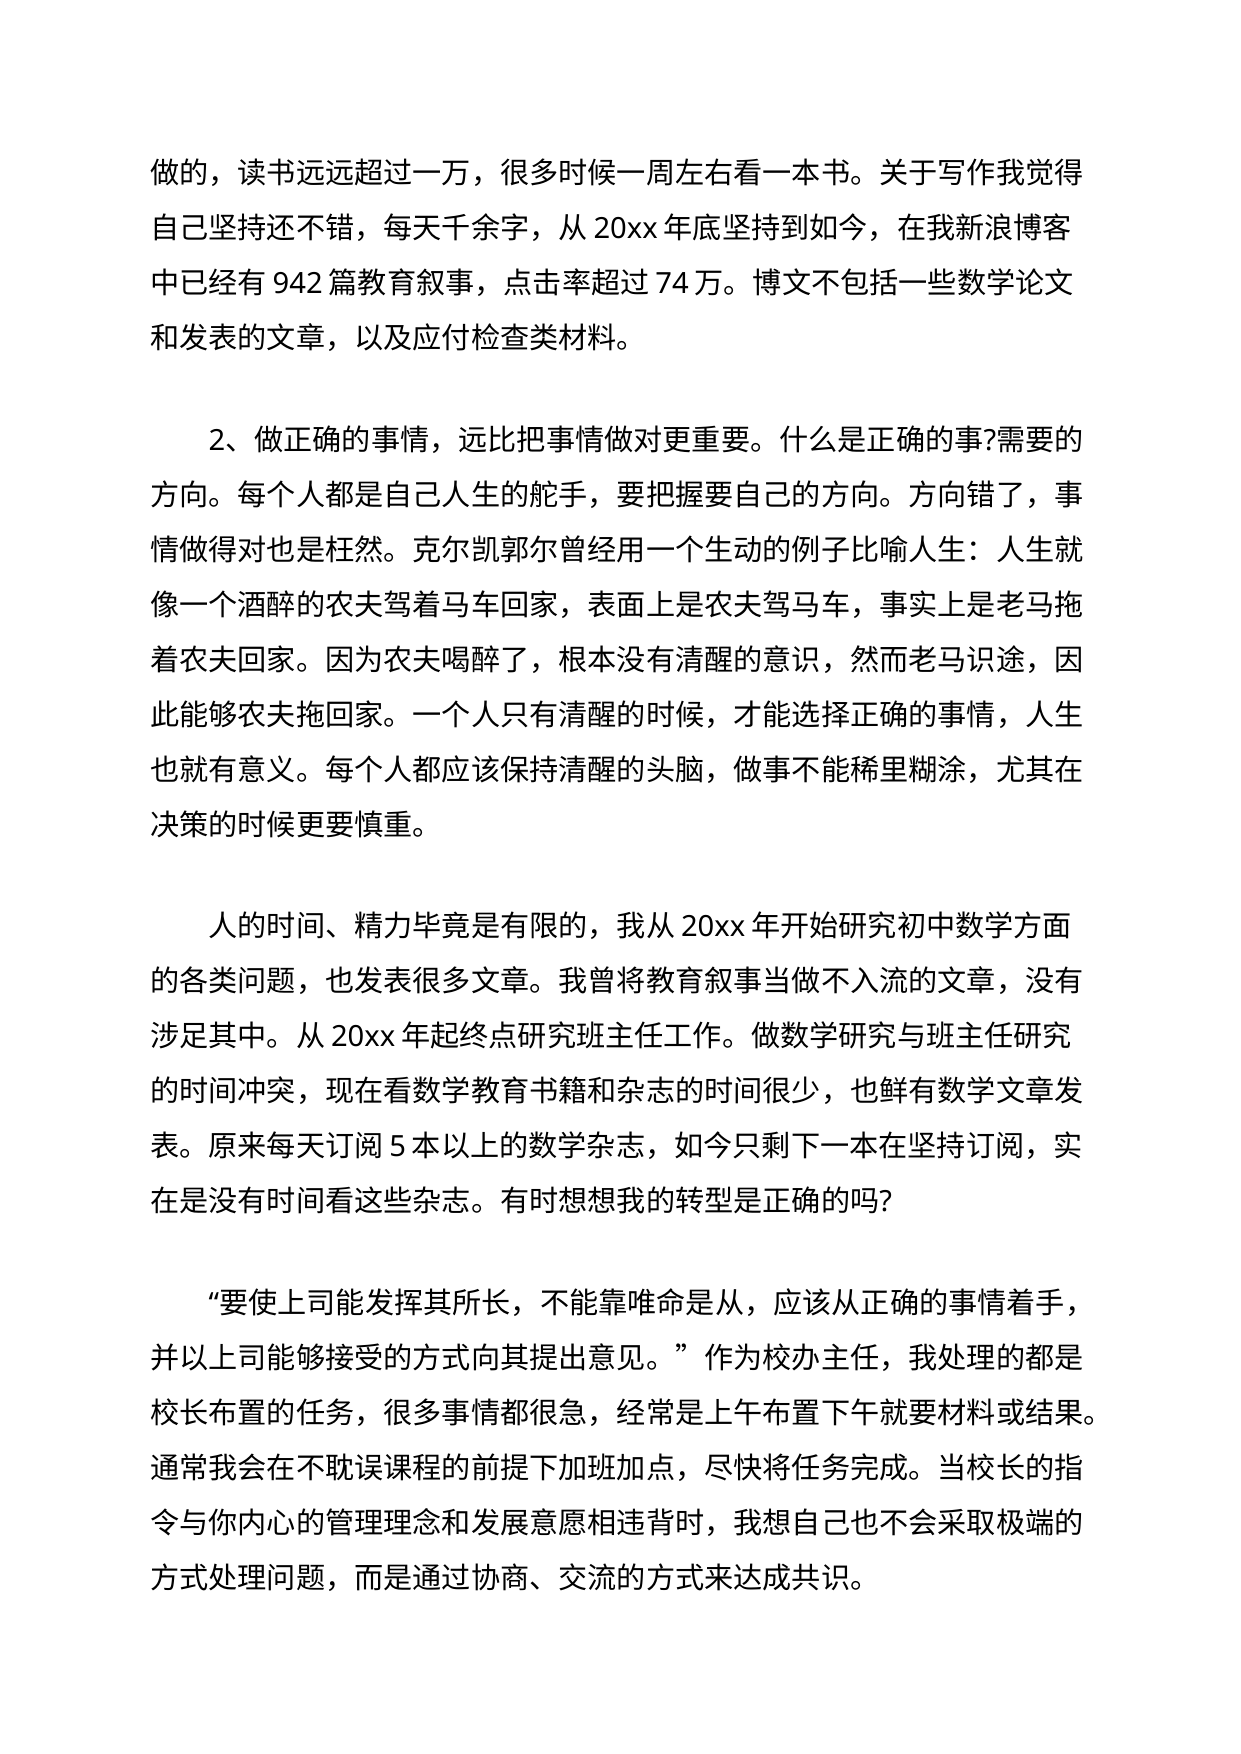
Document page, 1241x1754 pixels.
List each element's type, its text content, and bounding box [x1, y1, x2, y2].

text 2、做正确的事情，远比把事情做对更重要。什么是正确的事?需要的方向。每个人都是自己人生的舵手，要把握要自己的方向。方向错了，事情做得对也是枉然。克尔凯郭尔曾经用一个生动的例子比喻人生：人生就像一个酒醉的农夫驾着马车回家，表面上是农夫驾马车，事实上是老马拖着农夫回家。因为农夫喝醉了，根本没有清醒的意识，然而老马识途，因此能够农夫拖回家。一个人只有清醒的时候，才能选择正确的事情，人生也就有意义。每个人都应该保持清醒的头脑，做事不能稀里糊涂，尤其在决策的时候更要慎重。 [150, 417, 1090, 843]
text “要使上司能发挥其所长，不能靠唯命是从，应该从正确的事情着手，并以上司能够接受的方式向其提出意见。”作为校办主任，我处理的都是校长布置的任务，很多事情都很急，经常是上午布置下午就要材料或结果。通常我会在不耽误课程的前提下加班加点，尽快将任务完成。当校长的指令与你内心的管理理念和发展意愿相违背时，我想自己也不会采取极端的方式处理问题，而是通过协商、交流的方式来达成共识。 [150, 1279, 1090, 1596]
text 人的时间、精力毕竟是有限的，我从20xx年开始研究初中数学方面的各类问题，也发表很多文章。我曾将教育叙事当做不入流的文章，没有涉足其中。从20xx年起终点研究班主任工作。做数学研究与班主任研究的时间冲突，现在看数学教育书籍和杂志的时间很少，也鲜有数学文章发表。原来每天订阅5本以上的数学杂志，如今只剩下一本在坚持订阅，实在是没有时间看这些杂志。有时想想我的转型是正确的吗? [150, 903, 1090, 1220]
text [150, 150, 1090, 357]
